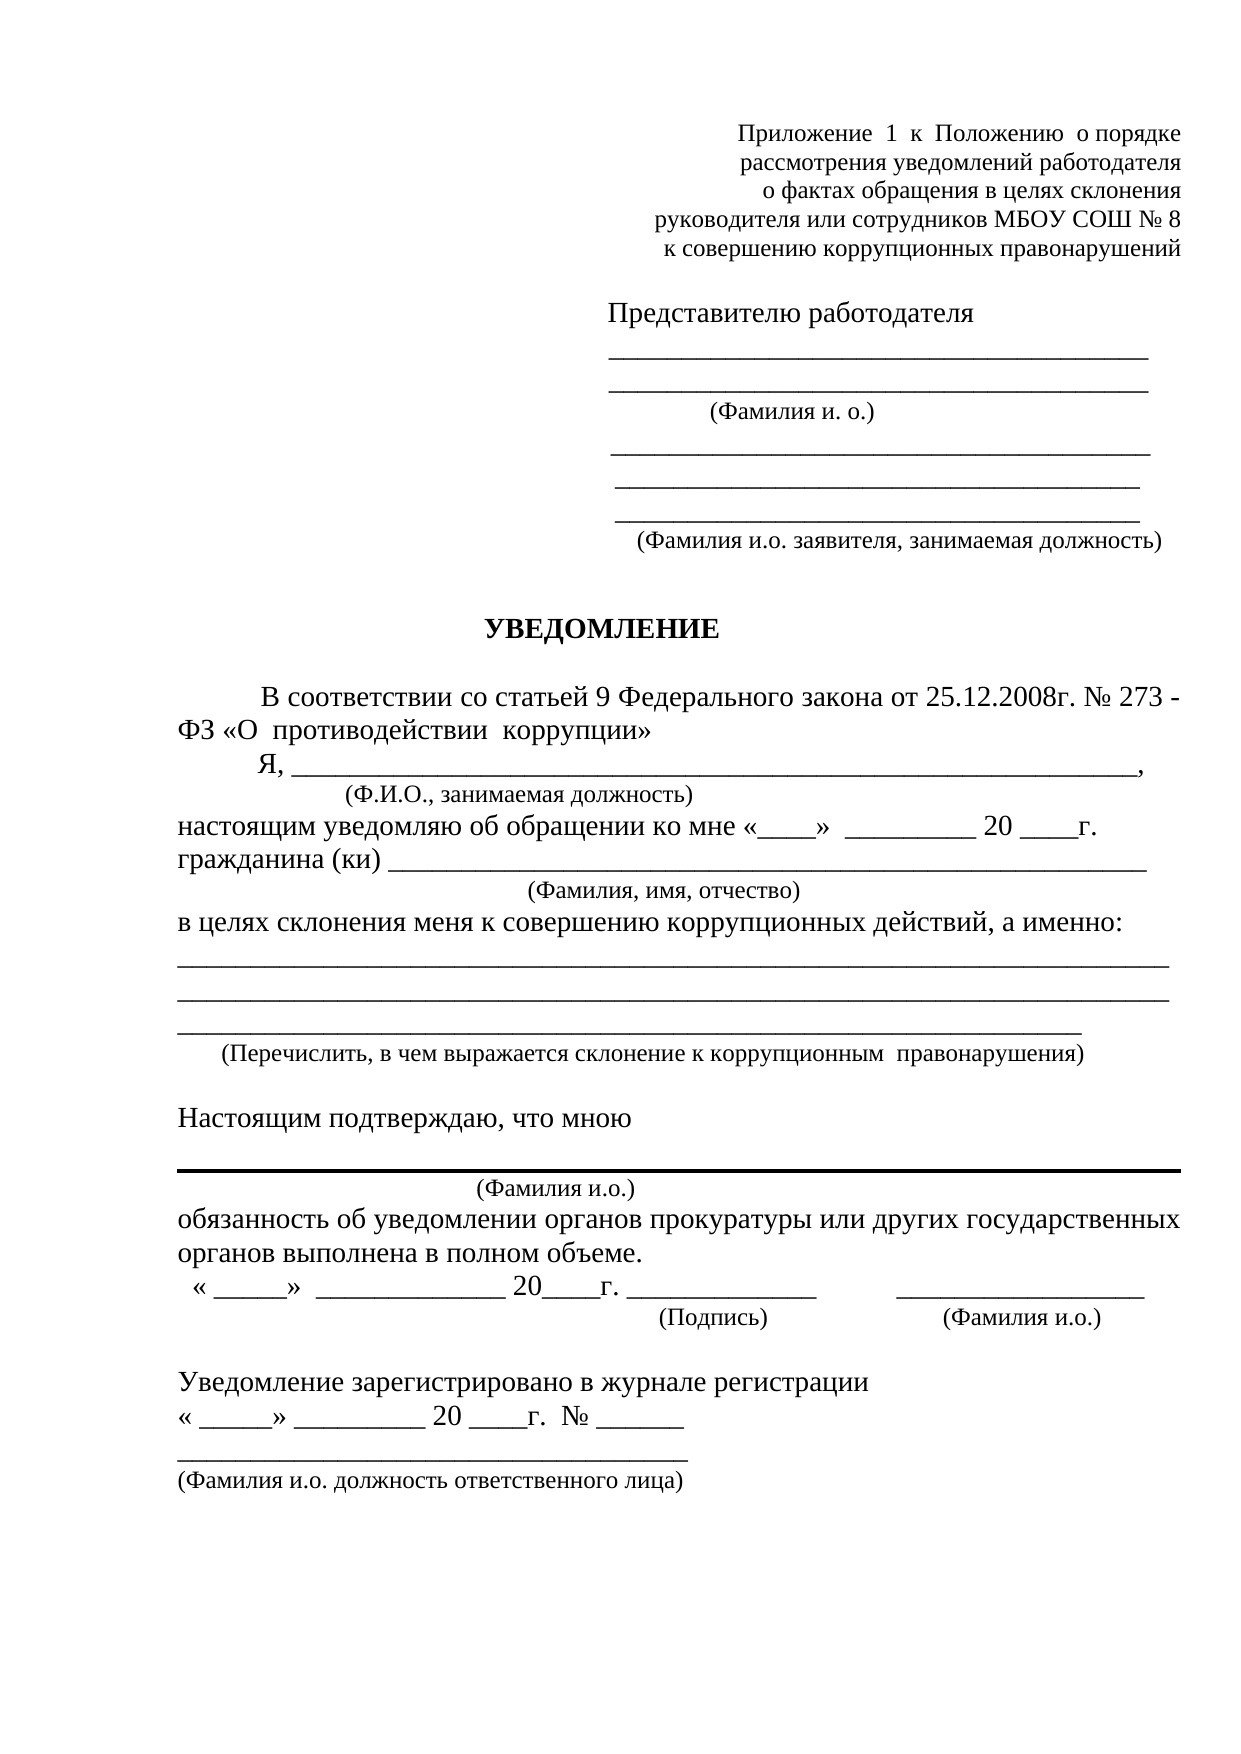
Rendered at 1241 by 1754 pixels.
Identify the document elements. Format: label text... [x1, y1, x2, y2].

text руководителя или сотрудников МБОУ СОШ № 8 [177, 204, 1181, 233]
text _____________________________________ [177, 362, 1181, 396]
text В соответствии со статьей 9 Федерального закона от 25.12.2008г. № 273 - ФЗ «О противодействии коррупции» [177, 679, 1181, 746]
text (Перечислить, в чем выражается склонение к коррупционным правонарушения) [177, 1038, 1181, 1067]
text Я, __________________________________________________________, [177, 746, 1181, 779]
text (Фамилия и.о. должность ответственного лица) [177, 1465, 1181, 1494]
text ____________________________________ [177, 458, 1181, 492]
text ___________________________________ [177, 1431, 1181, 1465]
text Представителю работодателя [177, 295, 1181, 329]
text обязанность об уведомлении органов прокуратуры или других государственных органов выполнена в полном объеме. [177, 1201, 1181, 1268]
text УВЕДОМЛЕНИЕ [177, 612, 1181, 645]
text Настоящим подтверждаю, что мною [177, 1100, 1181, 1134]
text Уведомление зарегистрировано в журнале регистрации [177, 1364, 1181, 1398]
text (Подпись) (Фамилия и.о.) [177, 1302, 1181, 1331]
text _____________________________________ [177, 329, 1181, 362]
text гражданина (ки) ____________________________________________________ [177, 842, 1181, 875]
text настоящим уведомляю об обращении ко мне «____» _________ 20 ____г. [177, 808, 1181, 842]
text (Ф.И.О., занимаемая должность) [177, 779, 1181, 808]
text « _____» _____________ 20____г. _____________ _________________ [177, 1268, 1181, 1302]
text в целях склонения меня к совершению коррупционных действий, а именно: [177, 904, 1181, 937]
text (Фамилия, имя, отчество) [177, 875, 1181, 904]
text _____________________________________ [177, 425, 1181, 458]
text (Фамилия и.о.) [177, 1173, 1181, 1201]
text ____________________________________ [177, 492, 1181, 525]
text (Фамилия и.о. заявителя, занимаемая должность) [177, 525, 1181, 554]
text рассмотрения уведомлений работодателя [177, 147, 1181, 176]
text Приложение 1 к Положению о порядке [177, 118, 1181, 147]
text ______________________________________________________________________________________________________________________________________________________________________________________________________ [177, 937, 1181, 1038]
text к совершению коррупционных правонарушений [177, 233, 1181, 262]
text « _____» _________ 20 ____г. № ______ [177, 1398, 1181, 1431]
text (Фамилия и. о.) [177, 396, 1181, 425]
text о фактах обращения в целях склонения [177, 176, 1181, 204]
